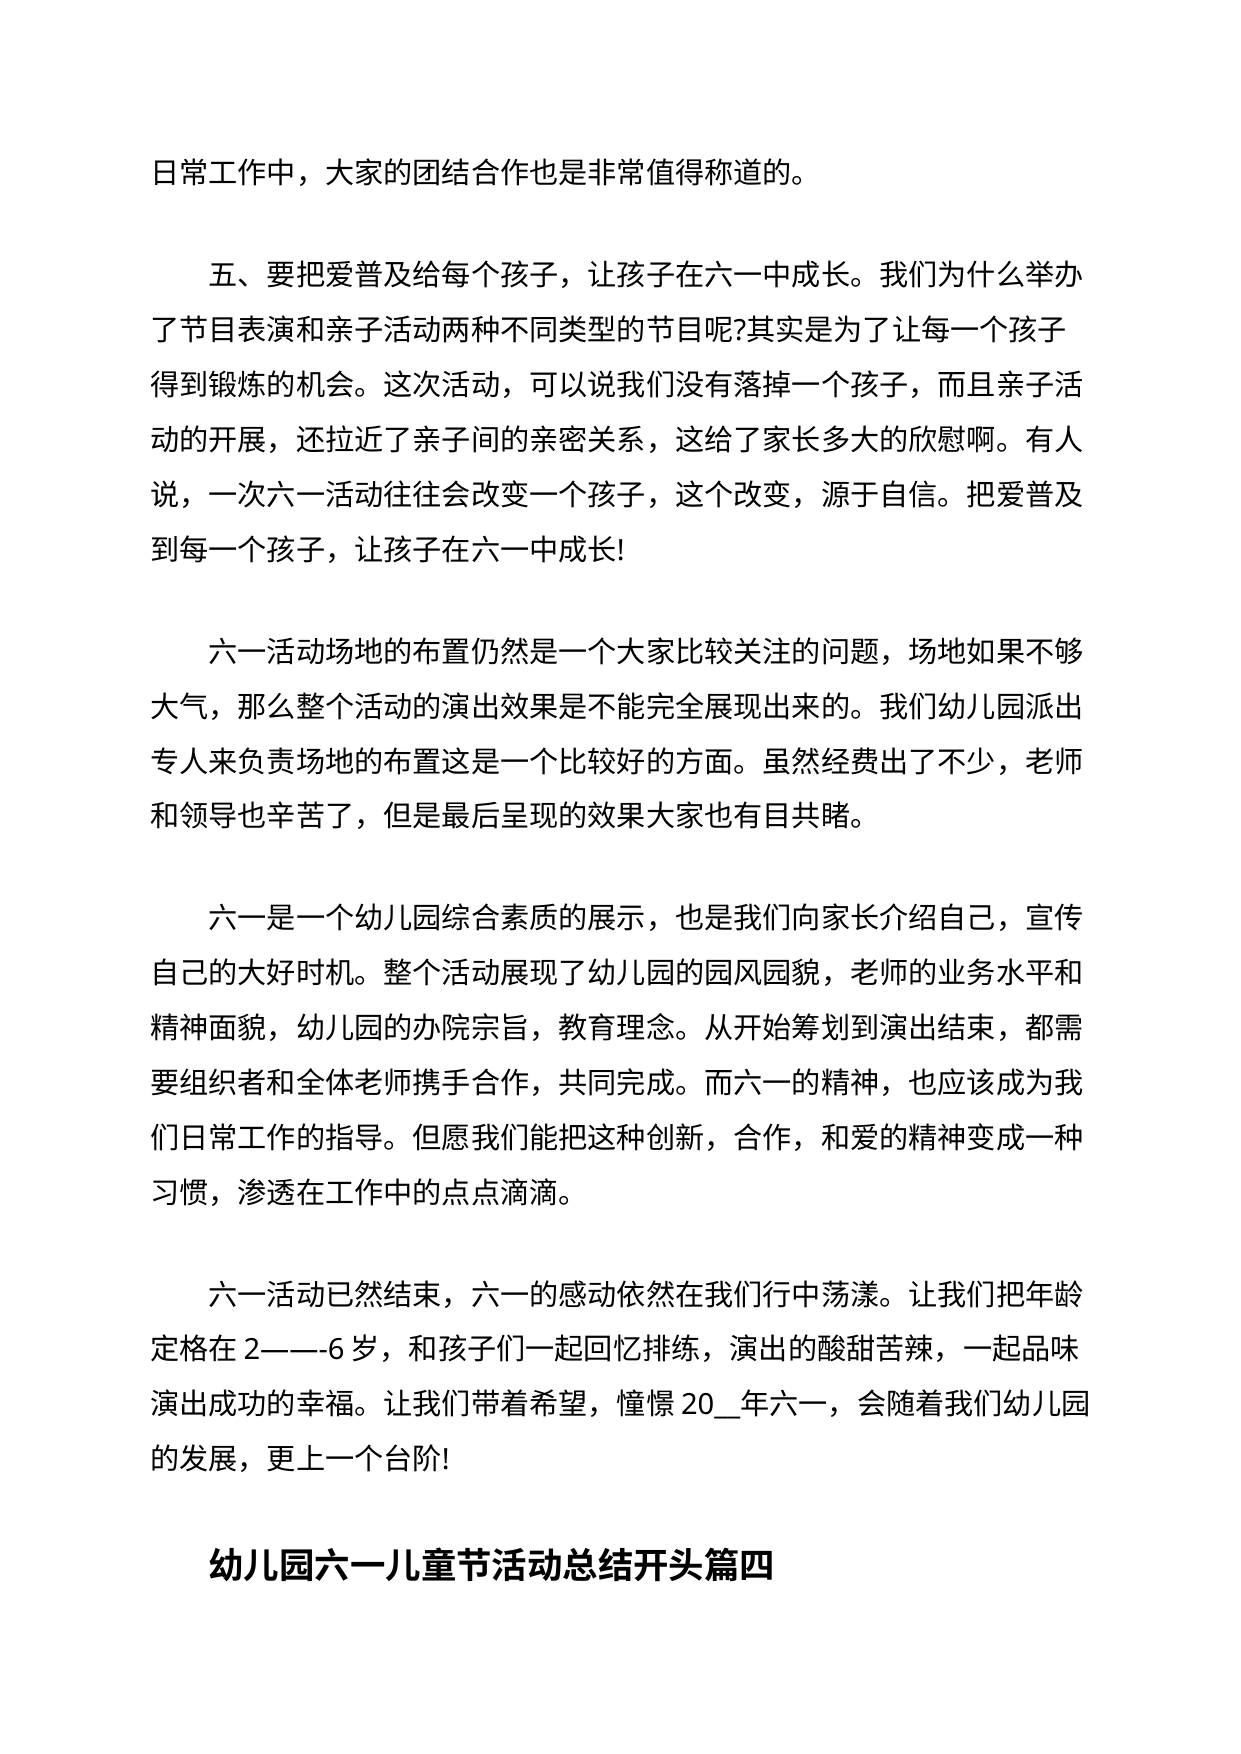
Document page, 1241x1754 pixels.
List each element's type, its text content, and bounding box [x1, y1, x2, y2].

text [150, 150, 1090, 192]
text 六一活动已然结束，六一的感动依然在我们行中荡漾。让我们把年龄定格在2——-6岁，和孩子们一起回忆排练，演出的酸甜苦辣，一起品味演出成功的幸福。让我们带着希望，憧憬20__年六一，会随着我们幼儿园的发展，更上一个台阶! [150, 1271, 1090, 1478]
text 五、要把爱普及给每个孩子，让孩子在六一中成长。我们为什么举办了节目表演和亲子活动两种不同类型的节目呢?其实是为了让每一个孩子得到锻炼的机会。这次活动，可以说我们没有落掉一个孩子，而且亲子活动的开展，还拉近了亲子间的亲密关系，这给了家长多大的欣慰啊。有人说，一次六一活动往往会改变一个孩子，这个改变，源于自信。把爱普及到每一个孩子，让孩子在六一中成长! [150, 252, 1090, 569]
text 幼儿园六一儿童节活动总结开头篇四 [150, 1538, 1090, 1589]
text 六一是一个幼儿园综合素质的展示，也是我们向家长介绍自己，宣传自己的大好时机。整个活动展现了幼儿园的园风园貌，老师的业务水平和精神面貌，幼儿园的办院宗旨，教育理念。从开始筹划到演出结束，都需要组织者和全体老师携手合作，共同完成。而六一的精神，也应该成为我们日常工作的指导。但愿我们能把这种创新，合作，和爱的精神变成一种习惯，渗透在工作中的点点滴滴。 [150, 895, 1090, 1212]
text 六一活动场地的布置仍然是一个大家比较关注的问题，场地如果不够大气，那么整个活动的演出效果是不能完全展现出来的。我们幼儿园派出专人来负责场地的布置这是一个比较好的方面。虽然经费出了不少，老师和领导也辛苦了，但是最后呈现的效果大家也有目共睹。 [150, 628, 1090, 835]
